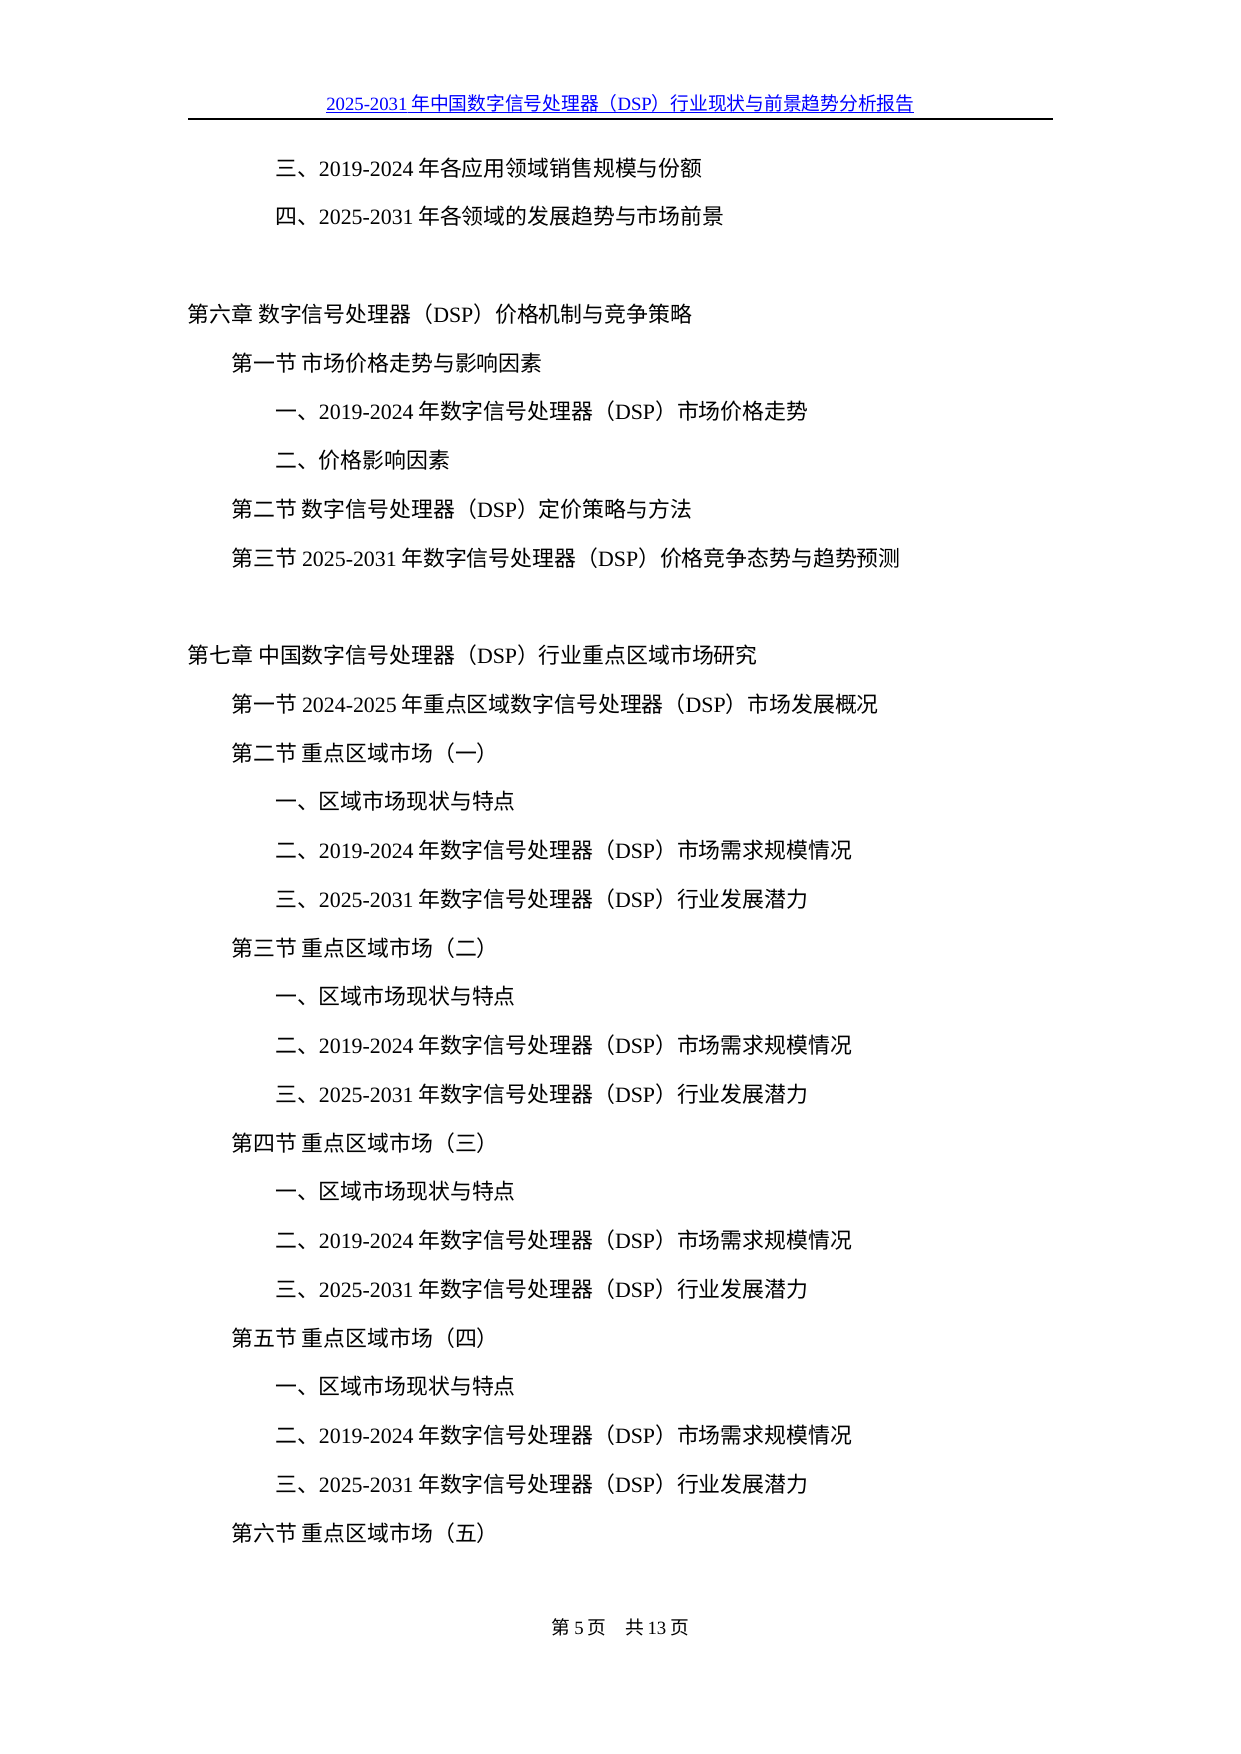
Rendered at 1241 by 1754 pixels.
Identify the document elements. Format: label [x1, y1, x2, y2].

text [187, 150, 1053, 1548]
